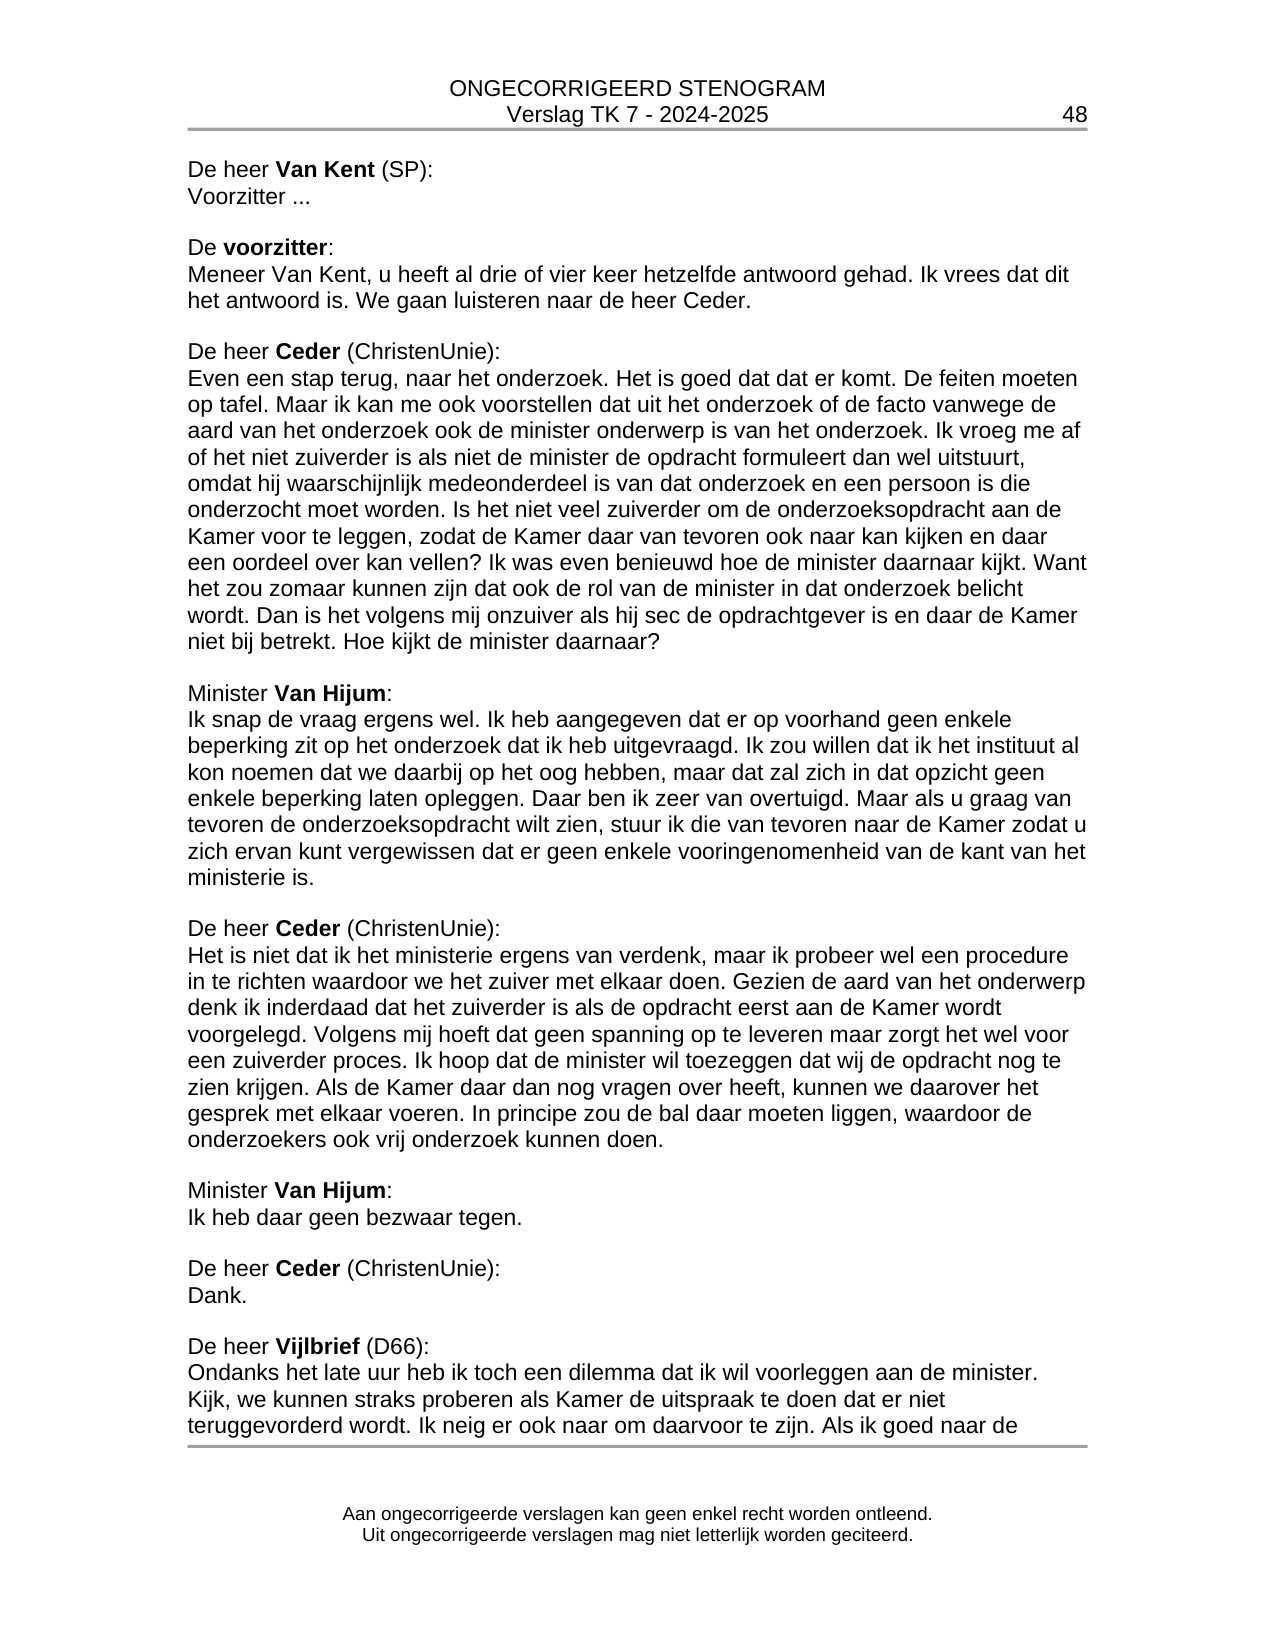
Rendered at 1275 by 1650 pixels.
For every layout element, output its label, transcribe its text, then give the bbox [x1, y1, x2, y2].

text De heer Ceder (ChristenUnie): Het is niet dat ik het ministerie ergens van verdenk, maar ik probeer wel een procedure in te richten waardoor we het zuiver met elkaar doen. Gezien de aard van het onderwerp denk ik inderdaad dat het zuiverder is als de opdracht eerst aan de Kamer wordt voorgelegd. Volgens mij hoeft dat geen spanning op te leveren maar zorgt het wel voor een zuiverder proces. Ik hoop dat de minister wil toezeggen dat wij de opdracht nog te zien krijgen. Als de Kamer daar dan nog vragen over heeft, kunnen we daarover het gesprek met elkaar voeren. In principe zou de bal daar moeten liggen, waardoor de onderzoekers ook vrij onderzoek kunnen doen. [187, 915, 1087, 1152]
text De heer Ceder (ChristenUnie): Dank. [187, 1255, 1087, 1308]
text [187, 1333, 1087, 1438]
text Minister Van Hijum: Ik snap de vraag ergens wel. Ik heb aangegeven dat er op voorhand geen enkele beperking zit op het onderzoek dat ik heb uitgevraagd. Ik zou willen dat ik het instituut al kon noemen dat we daarbij op het oog hebben, maar dat zal zich in dat opzicht geen enkele beperking laten opleggen. Daar ben ik zeer van overtuigd. Maar als u graag van tevoren de onderzoeksopdracht wilt zien, stuur ik die van tevoren naar de Kamer zodat u zich ervan kunt vergewissen dat er geen enkele vooringenomenheid van de kant van het ministerie is. [187, 679, 1087, 890]
text De heer Ceder (ChristenUnie): Even een stap terug, naar het onderzoek. Het is goed dat dat er komt. De feiten moeten op tafel. Maar ik kan me ook voorstellen dat uit het onderzoek of de facto vanwege de aard van het onderzoek ook de minister onderwerp is van het onderzoek. Ik vroeg me af of het niet zuiverder is als niet de minister de opdracht formuleert dan wel uitstuurt, omdat hij waarschijnlijk medeonderdeel is van dat onderzoek en een persoon is die onderzocht moet worden. Is het niet veel zuiverder om de onderzoeksopdracht aan de Kamer voor te leggen, zodat de Kamer daar van tevoren ook naar kan kijken en daar een oordeel over kan vellen? Ik was even benieuwd hoe de minister daarnaar kijkt. Want het zou zomaar kunnen zijn dat ook de rol van de minister in dat onderzoek belicht wordt. Dan is het volgens mij onzuiver als hij sec de opdrachtgever is en daar de Kamer niet bij betrekt. Hoe kijkt de minister daarnaar? [187, 338, 1087, 654]
text De voorzitter: Meneer Van Kent, u heeft al drie of vier keer hetzelfde antwoord gehad. Ik vrees dat dit het antwoord is. We gaan luisteren naar de heer Ceder. [187, 234, 1087, 313]
text De heer Van Kent (SP): Voorzitter ... [187, 156, 1087, 209]
text Minister Van Hijum: Ik heb daar geen bezwaar tegen. [187, 1177, 1087, 1230]
